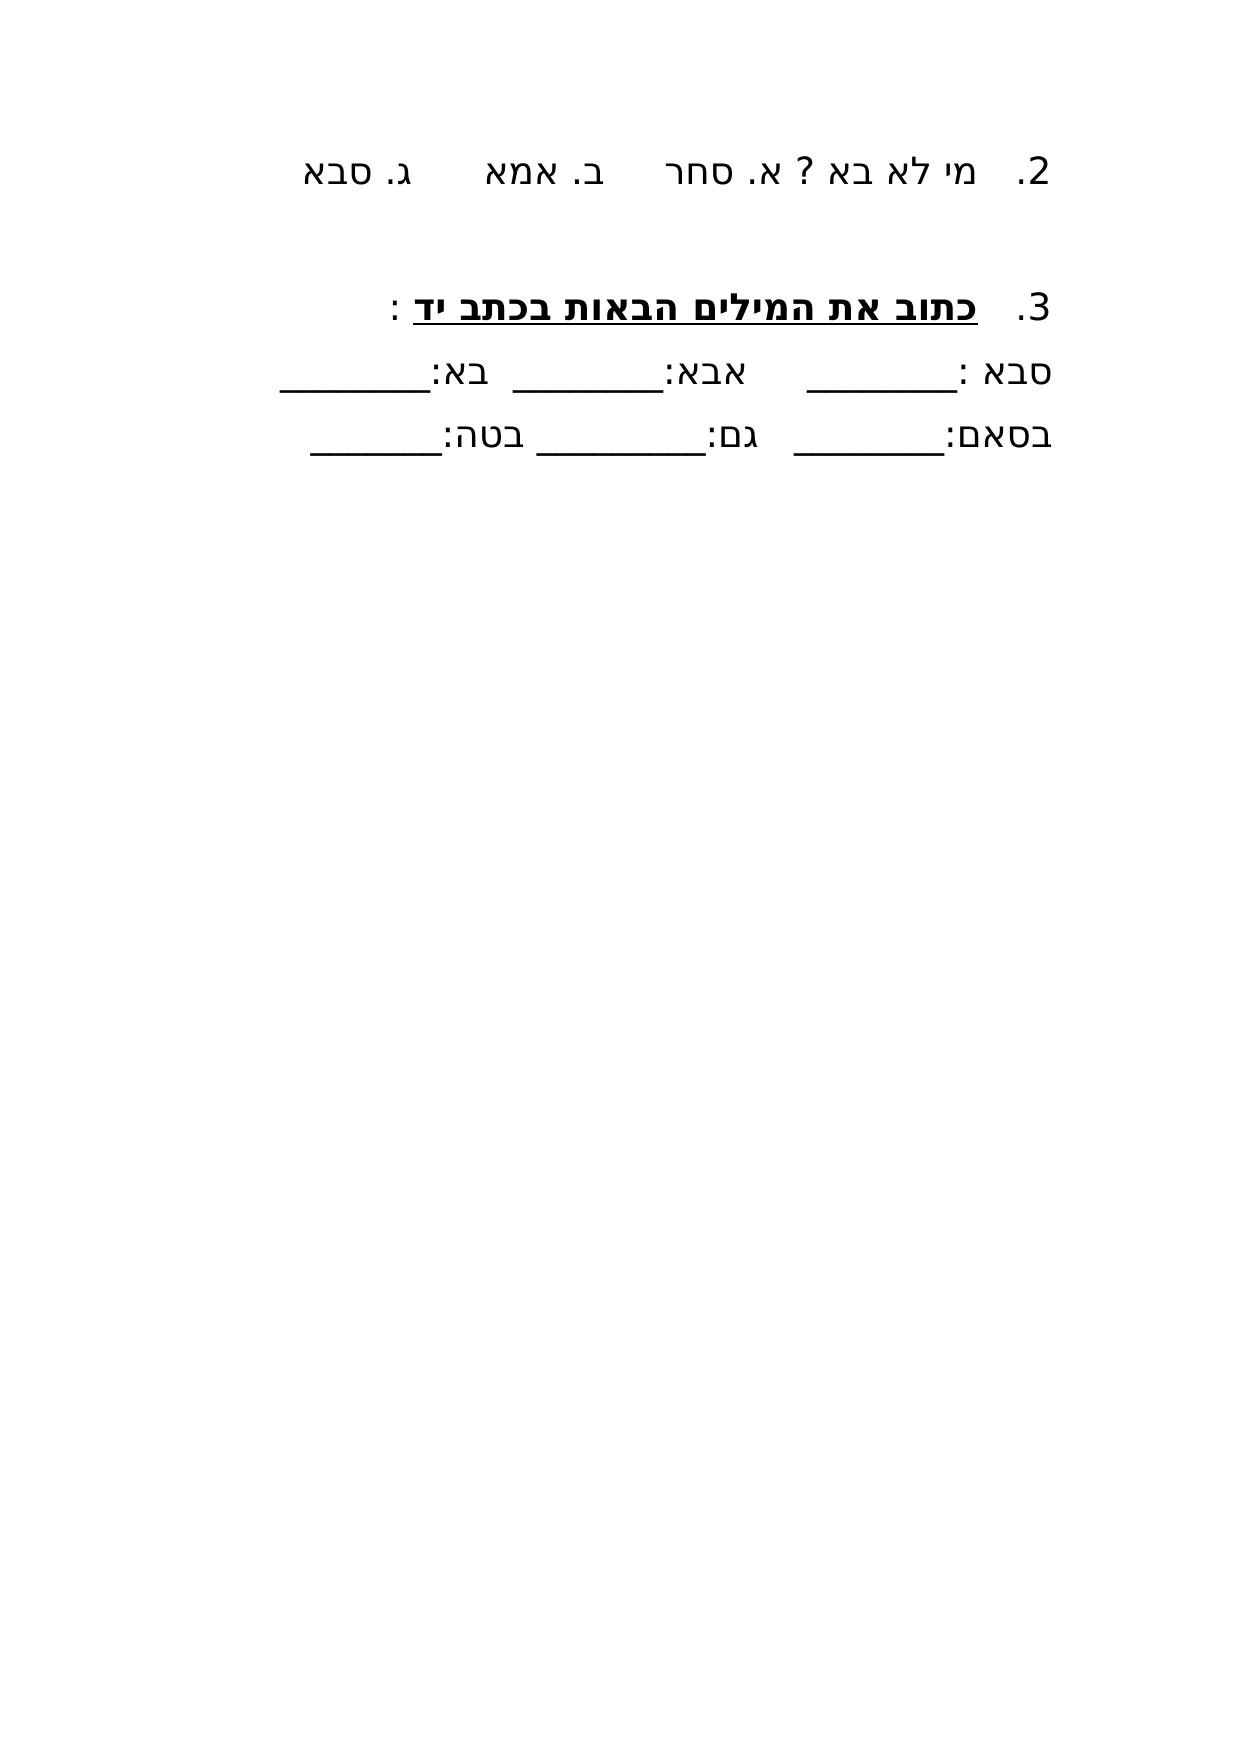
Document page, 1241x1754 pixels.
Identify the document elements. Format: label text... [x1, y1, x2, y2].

text בסאם:________ גם:_________ בטה:_______ [187, 413, 1053, 457]
list מי לא בא ? א. סחר ב. אמא ג. סבא [187, 150, 1015, 194]
text סבא :________ אבא:________ בא:________ [187, 349, 1053, 393]
list כתוב את המילים הבאות בכתב יד : [187, 286, 1015, 329]
